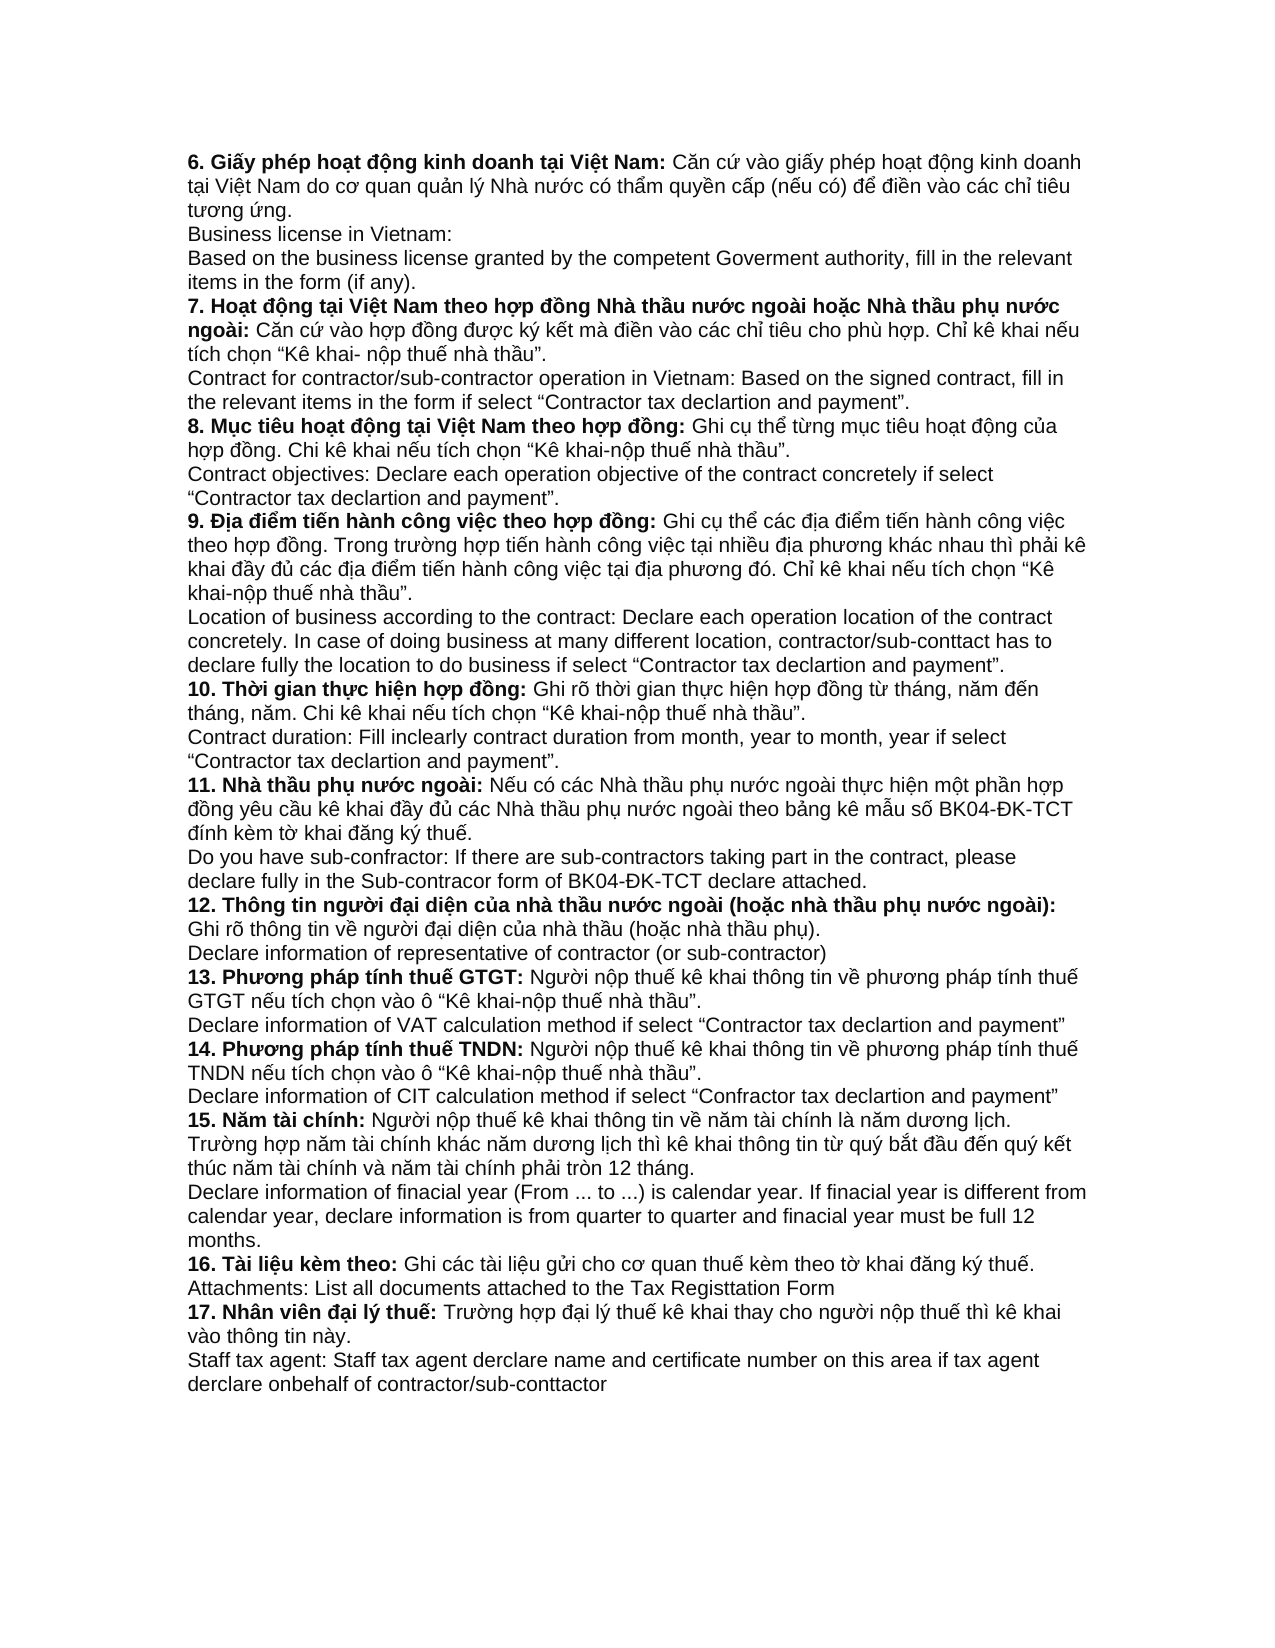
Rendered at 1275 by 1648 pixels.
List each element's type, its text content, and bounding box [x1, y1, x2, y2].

text 10. Thời gian thực hiện hợp đồng: Ghi rõ thời gian thực hiện hợp đồng từ tháng, năm đến tháng, năm. Chi kê khai nếu tích chọn “Kê khai-nộp thuế nhà thầu”. [187, 677, 1088, 725]
text 17. Nhân viên đại lý thuế: Trường hợp đại lý thuế kê khai thay cho người nộp thuế thì kê khai vào thông tin này. [187, 1300, 1088, 1348]
text Staff tax agent: Staff tax agent derclare name and certificate number on this area if tax agent derclare onbehalf of contractor/sub-conttactor [187, 1348, 1088, 1396]
text 6. Giấy phép hoạt động kinh doanh tại Việt Nam: Căn cứ vào giấy phép hoạt động kinh doanh tại Việt Nam do cơ quan quản lý Nhà nước có thẩm quyền cấp (nếu có) để điền vào các chỉ tiêu tương ứng. [187, 150, 1088, 222]
text 12. Thông tin người đại diện của nhà thầu nước ngoài (hoặc nhà thầu phụ nước ngoài): Ghi rõ thông tin về người đại diện của nhà thầu (hoặc nhà thầu phụ). [187, 893, 1088, 941]
text Declare information of VAT calculation method if select “Contractor tax declartion and payment” [187, 1012, 1088, 1036]
text Contract for contractor/sub-contractor operation in Vietnam: Based on the signed contract, fill in the relevant items in the form if select “Contractor tax declartion and payment”. [187, 366, 1088, 413]
text 9. Địa điểm tiến hành công việc theo hợp đồng: Ghi cụ thể các địa điểm tiến hành công việc theo hợp đồng. Trong trường hợp tiến hành công việc tại nhiều địa phương khác nhau thì phải kê khai đầy đủ các địa điểm tiến hành công việc tại địa phương đó. Chỉ kê khai nếu tích chọn “Kê khai-nộp thuế nhà thầu”. [187, 509, 1088, 605]
text Contract duration: Fill inclearly contract duration from month, year to month, year if select “Contractor tax declartion and payment”. [187, 725, 1088, 773]
text Contract objectives: Declare each operation objective of the contract concretely if select “Contractor tax declartion and payment”. [187, 461, 1088, 509]
text Based on the business license granted by the competent Goverment authority, fill in the relevant items in the form (if any). [187, 246, 1088, 294]
text Attachments: List all documents attached to the Tax Registtation Form [187, 1276, 1088, 1300]
text Business license in Vietnam: [187, 222, 1088, 246]
text 16. Tài liệu kèm theo: Ghi các tài liệu gửi cho cơ quan thuế kèm theo tờ khai đăng ký thuế. [187, 1252, 1088, 1276]
text 15. Năm tài chính: Người nộp thuế kê khai thông tin về năm tài chính là năm dương lịch. Trường hợp năm tài chính khác năm dương lịch thì kê khai thông tin từ quý bắt đầu đến quý kết thúc năm tài chính và năm tài chính phải tròn 12 tháng. [187, 1108, 1088, 1180]
text 7. Hoạt động tại Việt Nam theo hợp đồng Nhà thầu nước ngoài hoặc Nhà thầu phụ nước ngoài: Căn cứ vào hợp đồng được ký kết mà điền vào các chỉ tiêu cho phù hợp. Chỉ kê khai nếu tích chọn “Kê khai- nộp thuế nhà thầu”. [187, 294, 1088, 366]
text Declare information of CIT calculation method if select “Confractor tax declartion and payment” [187, 1084, 1088, 1108]
text 14. Phương pháp tính thuế TNDN: Người nộp thuế kê khai thông tin về phương pháp tính thuế TNDN nếu tích chọn vào ô “Kê khai-nộp thuế nhà thầu”. [187, 1036, 1088, 1084]
text Declare information of finacial year (From ... to ...) is calendar year. If finacial year is different from calendar year, declare information is from quarter to quarter and finacial year must be full 12 months. [187, 1180, 1088, 1252]
text Location of business according to the contract: Declare each operation location of the contract concretely. In case of doing business at many different location, contractor/sub-conttact has to declare fully the location to do business if select “Contractor tax declartion and payment”. [187, 605, 1088, 677]
text 8. Mục tiêu hoạt động tại Việt Nam theo hợp đồng: Ghi cụ thể từng mục tiêu hoạt động của hợp đồng. Chi kê khai nếu tích chọn “Kê khai-nộp thuế nhà thầu”. [187, 413, 1088, 461]
text Do you have sub-confractor: If there are sub-contractors taking part in the contract, please declare fully in the Sub-contracor form of BK04-ĐK-TCT declare attached. [187, 845, 1088, 893]
text 11. Nhà thầu phụ nước ngoài: Nếu có các Nhà thầu phụ nước ngoài thực hiện một phần hợp đồng yêu cầu kê khai đầy đủ các Nhà thầu phụ nước ngoài theo bảng kê mẫu số BK04-ĐK-TCT đính kèm tờ khai đăng ký thuế. [187, 773, 1088, 845]
text 13. Phương pháp tính thuế GTGT: Người nộp thuế kê khai thông tin về phương pháp tính thuế GTGT nếu tích chọn vào ô “Kê khai-nộp thuế nhà thầu”. [187, 964, 1088, 1012]
text Declare information of representative of contractor (or sub-contractor) [187, 941, 1088, 964]
